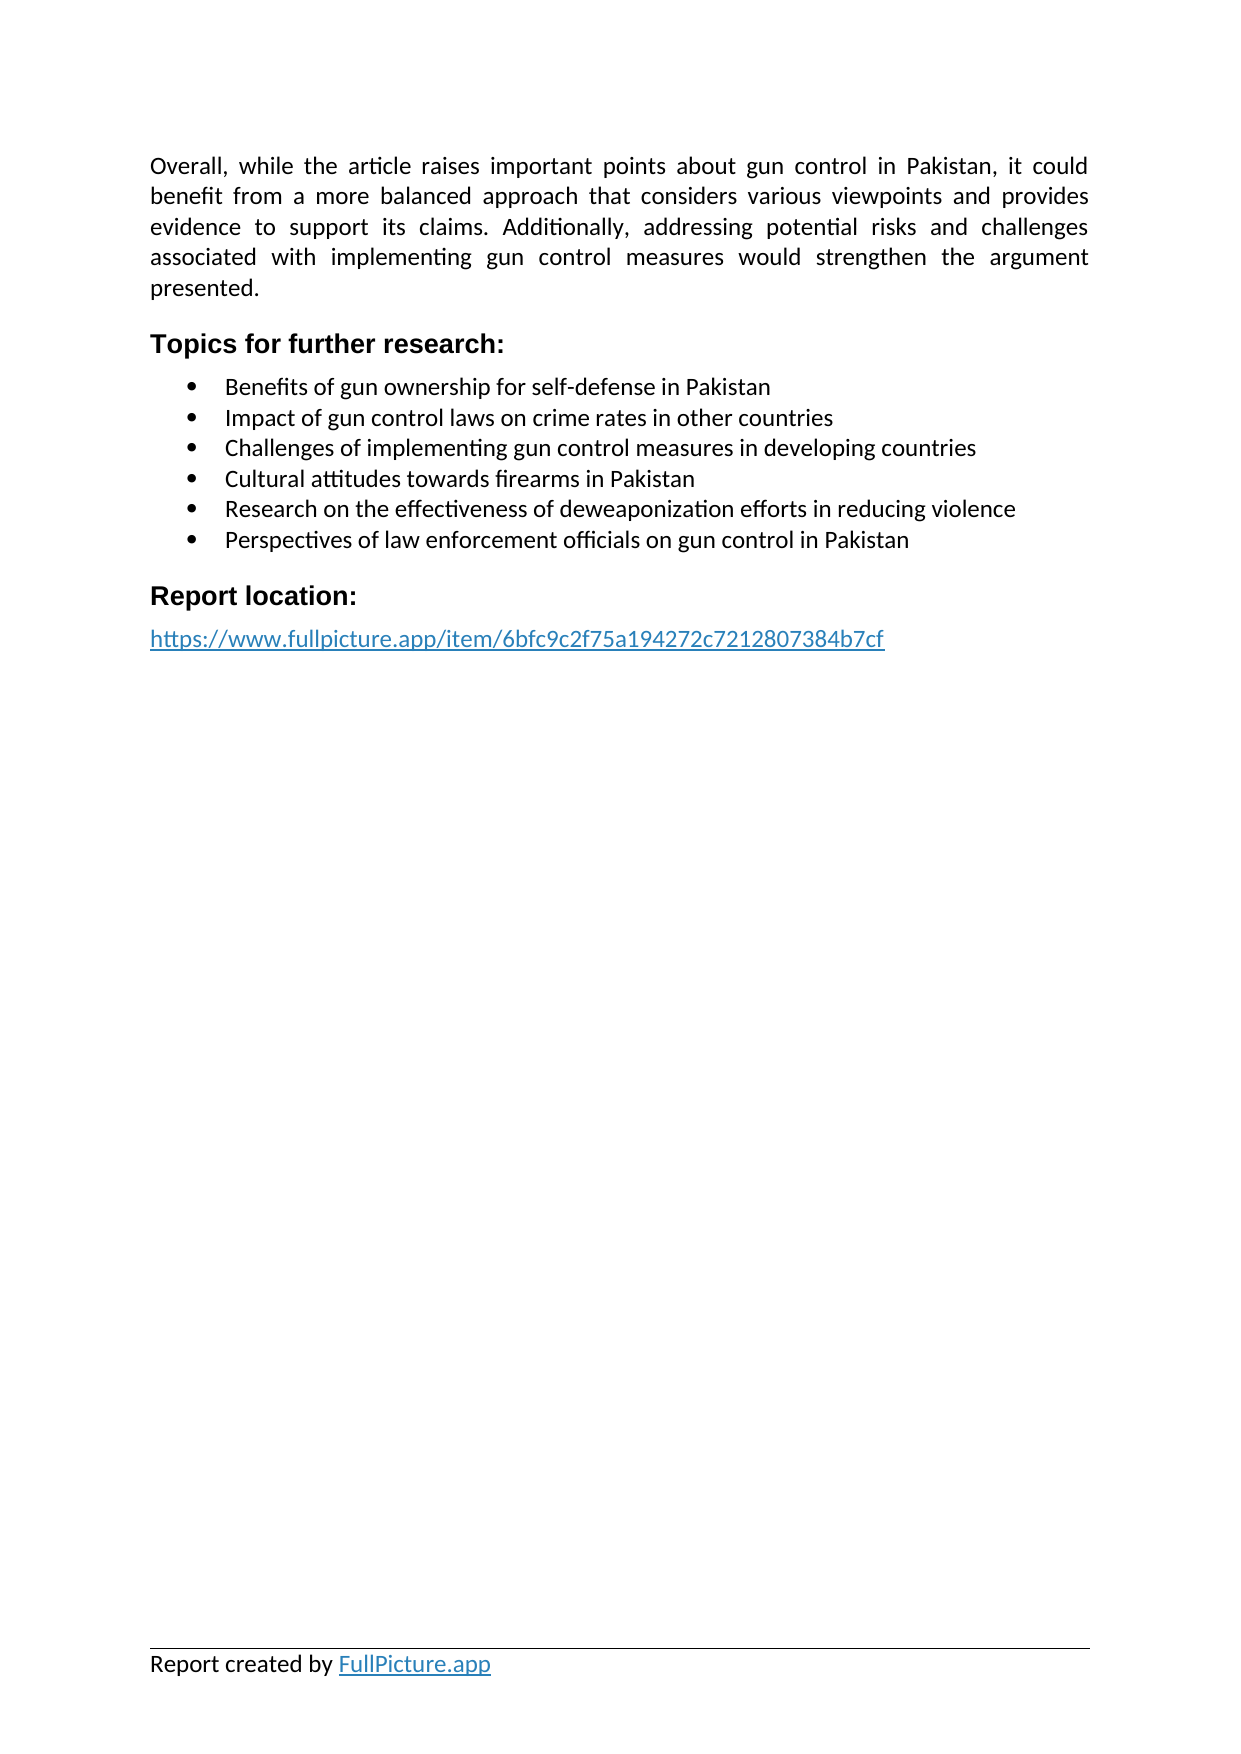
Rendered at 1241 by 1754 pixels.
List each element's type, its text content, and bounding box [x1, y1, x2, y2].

text Overall, while the article raises important points about gun control in Pakistan, it could benefit from a more balanced approach that considers various viewpoints and provides evidence to support its claims. Additionally, addressing potential risks and challenges associated with implementing gun control measures would strengthen the argument presented. [150, 150, 1090, 303]
list Challenges of implementing gun control measures in developing countries [187, 432, 1090, 463]
list Research on the effectiveness of deweaponization efforts in reducing violence [187, 493, 1090, 524]
subtitle Topics for further research: [150, 328, 1090, 359]
list Cultural attitudes towards firearms in Pakistan [187, 463, 1090, 493]
list Impact of gun control laws on crime rates in other countries [187, 402, 1090, 432]
list Benefits of gun ownership for self-defense in Pakistan [187, 371, 1090, 402]
list Perspectives of law enforcement officials on gun control in Pakistan [187, 524, 1090, 554]
text https://www.fullpicture.app/item/6bfc9c2f75a194272c7212807384b7cf [150, 623, 1090, 654]
subtitle Report location: [150, 579, 1090, 611]
